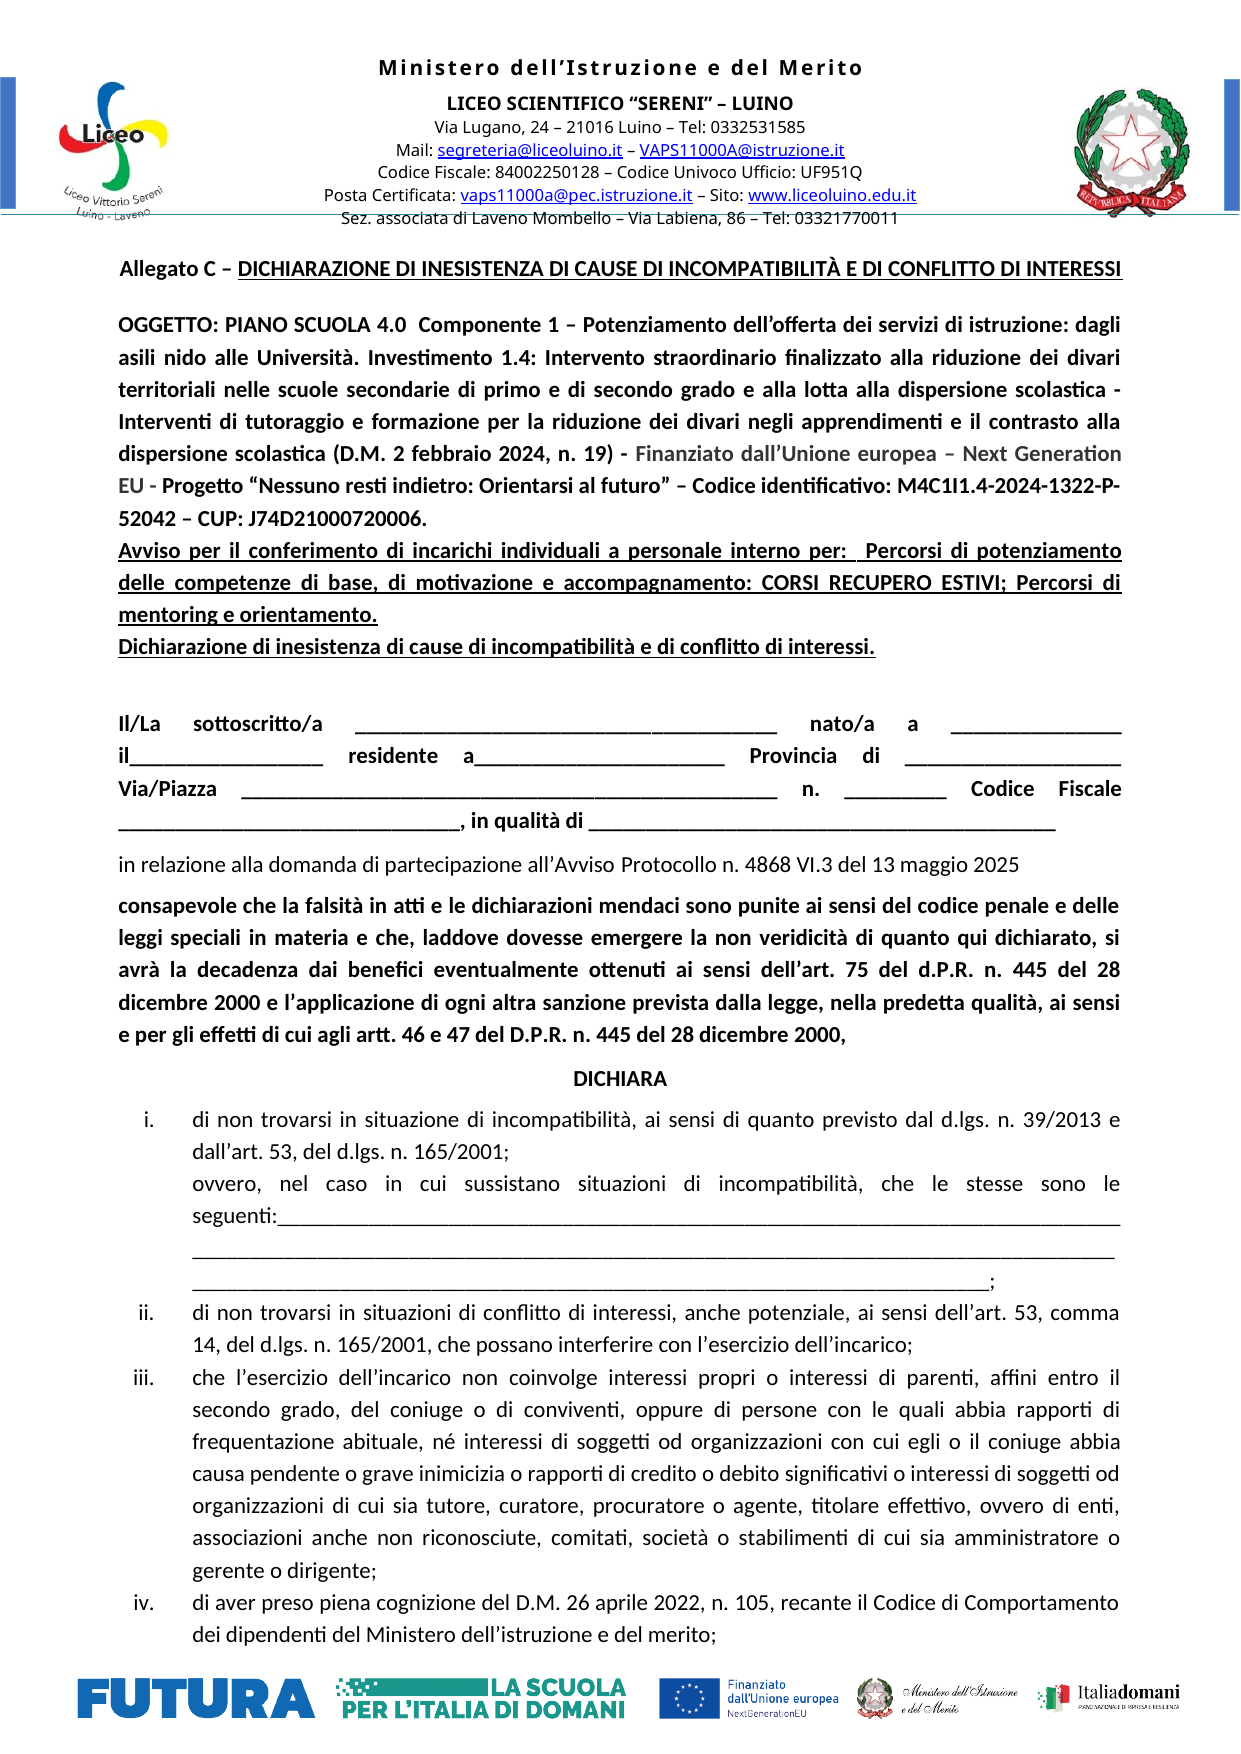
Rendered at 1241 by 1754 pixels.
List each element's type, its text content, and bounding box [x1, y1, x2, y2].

picture [43, 81, 183, 214]
text in relazione alla domanda di partecipazione all’Avviso Protocollo n. 4868 VI.3 del 13 maggio 2025 [118, 851, 1122, 879]
picture [75, 1675, 1182, 1722]
list di non trovarsi in situazioni di conflitto di interessi, anche potenziale, ai sensi dell’art. 53, comma 14, del d.lgs. n. 165/2001, che possano interferire con l’esercizio dell’incarico; [154, 1298, 1122, 1358]
text Avviso per il conferimento di incarichi individuali a personale interno per: Percorsi di potenziamento delle competenze di base, di motivazione e accompagnamento: CORSI RECUPERO ESTIVI; Percorsi di mentoring e orientamento. [118, 536, 1122, 592]
text Allegato C – DICHIARAZIONE DI INESISTENZA DI CAUSE DI INCOMPATIBILITÀ E DI CONFLITTO DI INTERESSI [118, 254, 1122, 283]
list ovvero, nel caso in cui sussistano situazioni di incompatibilità, che le stesse sono le seguenti:_________________________________________________________________________________________________________________________________________________________________________________________________________________________________; [192, 1169, 1122, 1294]
picture [1069, 87, 1195, 214]
text Avviso per il conferimento di incarichi individuali a personale interno per: Percorsi di potenziamento delle competenze di base, di motivazione e accompagnamento: CORSI RECUPERO ESTIVI; Percorsi di mentoring e orientamento. [118, 594, 1122, 628]
picture [43, 215, 183, 221]
list di aver preso piena cognizione del D.M. 26 aprile 2022, n. 105, recante il Codice di Comportamento dei dipendenti del Ministero dell’istruzione e del merito; [154, 1588, 1122, 1648]
text OGGETTO: PIANO SCUOLA 4.0 Componente 1 – Potenziamento dell’offerta dei servizi di istruzione: dagli asili nido alle Università. Investimento 1.4: Intervento straordinario finalizzato alla riduzione dei divari territoriali nelle scuole secondarie di primo e di secondo grado e alla lotta alla dispersione scolastica - Interventi di tutoraggio e formazione per la riduzione dei divari negli apprendimenti e il contrasto alla dispersione scolastica (D.M. 2 febbraio 2024, n. 19) - Finanziato dall’Unione europea – Next Generation EU - Progetto “Nessuno resti indietro: Orientarsi al futuro” – Codice identificativo: M4C1I1.4-2024-1322-P-52042 – CUP: J74D21000720006. [118, 311, 1122, 532]
text DICHIARA [118, 1064, 1122, 1093]
text consapevole che la falsità in atti e le dichiarazioni mendaci sono punite ai sensi del codice penale e delle leggi speciali in materia e che, laddove dovesse emergere la non veridicità di quanto qui dichiarato, si avrà la decadenza dai benefici eventualmente ottenuti ai sensi dell’art. 75 del d.P.R. n. 445 del 28 dicembre 2000 e l’applicazione di ogni altra sanzione prevista dalla legge, nella predetta qualità, ai sensi e per gli effetti di cui agli artt. 46 e 47 del D.P.R. n. 445 del 28 dicembre 2000, [118, 891, 1122, 1048]
list che l’esercizio dell’incarico non coinvolge interessi propri o interessi di parenti, affini entro il secondo grado, del coniuge o di conviventi, oppure di persone con le quali abbia rapporti di frequentazione abituale, né interessi di soggetti od organizzazioni con cui egli o il coniuge abbia causa pendente o grave inimicizia o rapporti di credito o debito significativi o interessi di soggetti od organizzazioni di cui sia tutore, curatore, procuratore o agente, titolare effettivo, ovvero di enti, associazioni anche non riconosciute, comitati, società o stabilimenti di cui sia amministratore o gerente o dirigente; [154, 1363, 1122, 1584]
text Dichiarazione di inesistenza di cause di incompatibilità e di conflitto di interessi. [118, 632, 1122, 661]
list di non trovarsi in situazione di incompatibilità, ai sensi di quanto previsto dal d.lgs. n. 39/2013 e dall’art. 53, del d.lgs. n. 165/2001; [154, 1105, 1122, 1165]
text Il/La sottoscritto/a _____________________________________ nato/a a _______________ il_________________ residente a______________________ Provincia di ___________________ Via/Piazza _______________________________________________ n. _________ Codice Fiscale ______________________________, in qualità di _________________________________________ [118, 709, 1122, 834]
